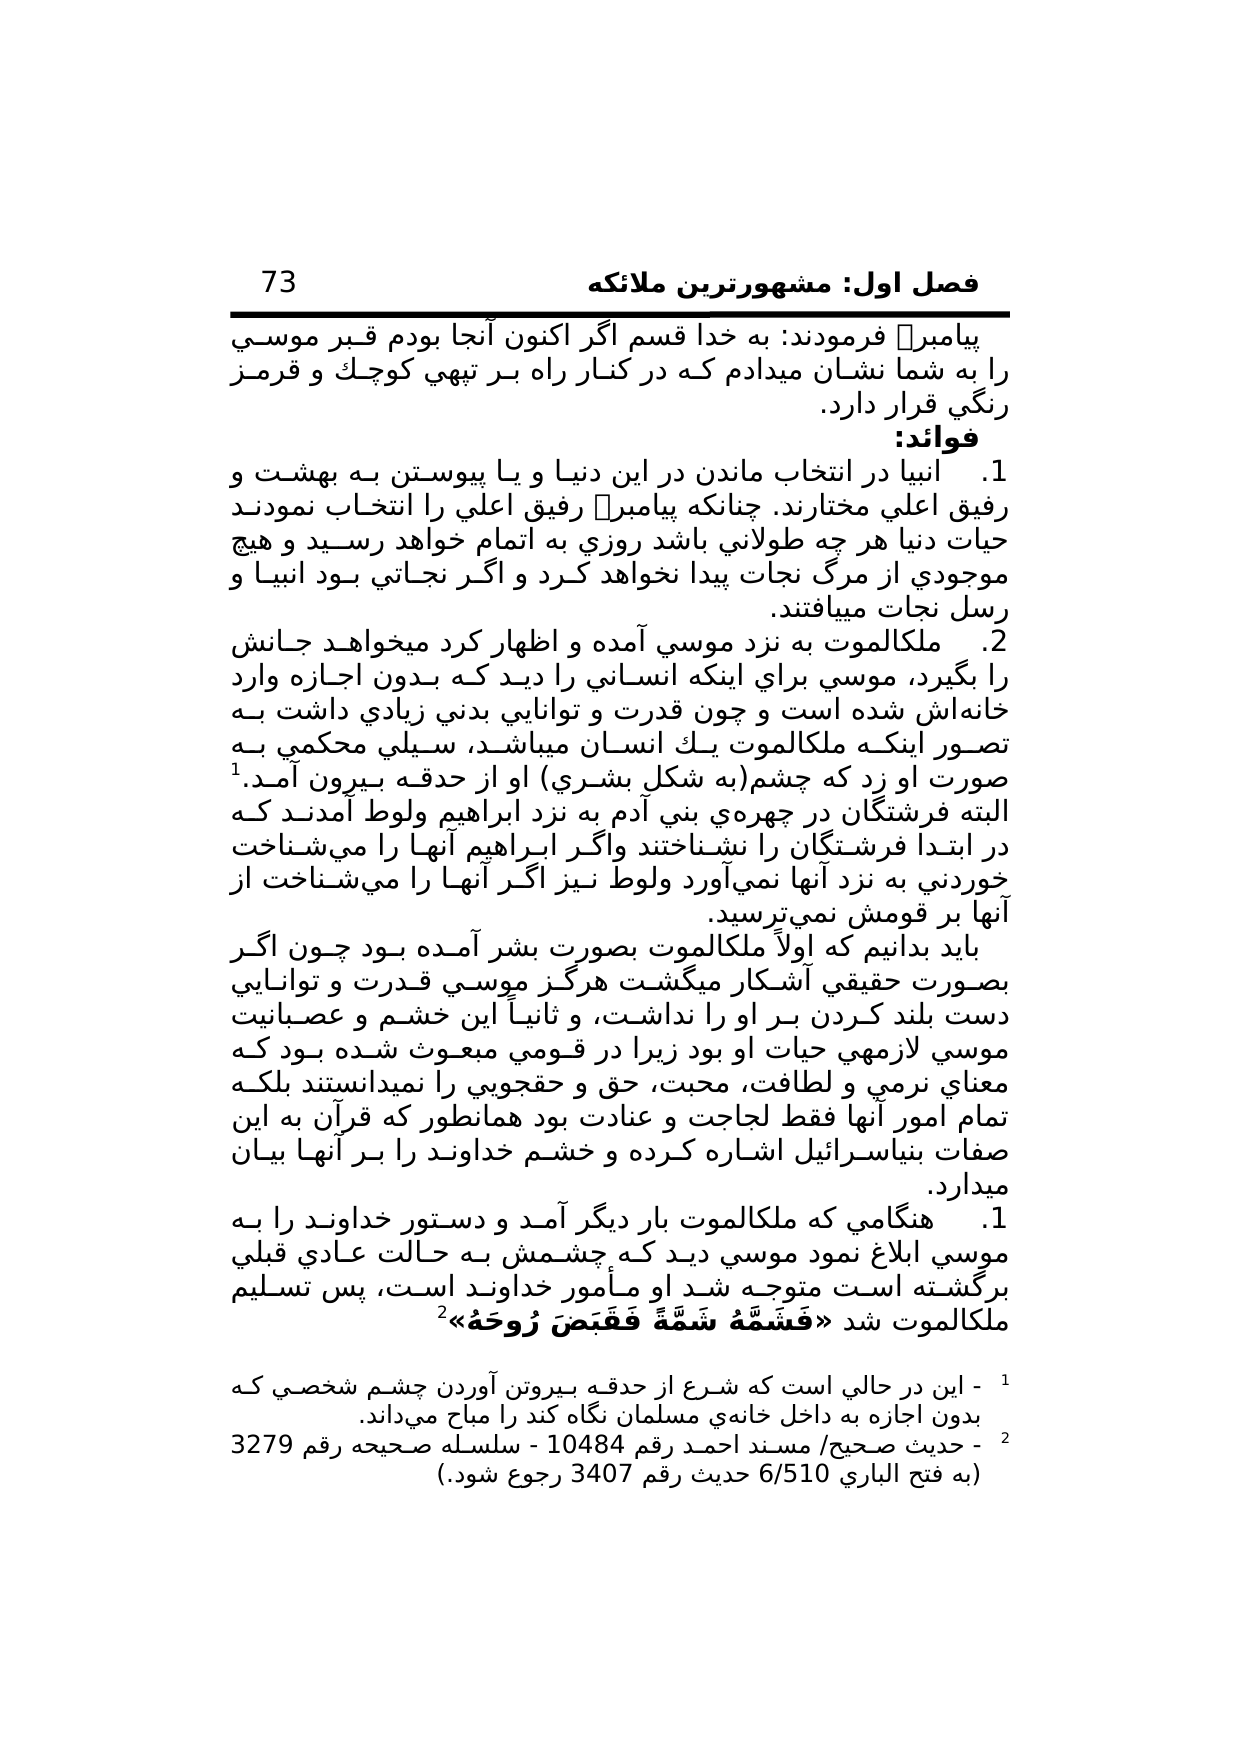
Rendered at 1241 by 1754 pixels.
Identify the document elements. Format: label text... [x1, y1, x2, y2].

list انبيا در انتخاب ماندن در اين دنيا و يا پيوستن به بهشت و رفيق اعلي مختارند. چنانكه پيامبر رفيق اعلي را انتخاب نمودند حيات دنيا هر چه طولاني باشد روزي به اتمام خواهد رسيد و هيچ موجودي از مرگ نجات پيدا نخواهد كرد و اگر نجاتي بود انبيا و رسل نجات مي‎يافتند. [230, 454, 1010, 624]
list هنگامي كه ملك‎الموت بار ديگر آمد و دستور خداوند را به موسي ابلاغ نمود موسي ديد كه چشمش به حالت عادي قبلي برگشته است متوجه شد او مأمور خداوند است، پس تسليم ملك‎الموت شد «فَشَمَّهُ شَمَّةً فَقَبَضَ رُوحَهُ» [230, 1201, 1010, 1337]
text بايد بدانيم كه اولاً ملك‎الموت بصورت بشر آمده بود چون اگر بصورت حقيقي آشكار مي‎گشت هرگز موسي قدرت و توانايي دست بلند كردن بر او را نداشت، و ثانياً اين خشم و عصبانيت موسي لازمه‎ي حيات او بود زيرا در قومي مبعوث شده بود كه معناي نرمي و لطافت، محبت، حق و حق‎جويي را نمي‎دانستند بلكه تمام امور آنها فقط لجاجت و عنادت بود همانطور كه قرآن به اين صفات بني‎اسرائيل اشاره كرده و خشم خداوند را بر آنها بيان مي‎دارد. [230, 930, 1010, 1201]
text پيامبر فرمودند: به خدا قسم اگر اكنون آنجا بودم قبر موسي را به شما نشان مي‎دادم كه در كنار راه بر تپه‎ي كوچك و قرمز رنگي قرار دارد. [230, 318, 1010, 420]
list ملك‎الموت به نزد موسي آمده و اظهار كرد مي‎خواهد جانش را بگيرد، موسي براي اينكه انساني را ديد كه بدون اجازه وارد خانه‌اش شده است و چون قدرت و توانايي بدني زيادي داشت به تصور اينكه ملك‎الموت يك انسان مي‎باشد، سيلي محكمي به صورت او زد كه چشم(به شكل بشري) او از حدقه بيرون آمد. البته فرشتگان در چهره‌ي بني آدم به نزد ابراهيم ولوط آمدند كه در ابتدا فرشتگان را نشناختند واگر ابراهيم آنها را مي‌شناخت خوردني به نزد آنها نمي‌آورد ولوط نيز اگر آنها را مي‌شناخت از آنها بر قومش نمي‌ترسيد. [230, 624, 1010, 930]
text فوائد: [230, 420, 1010, 454]
